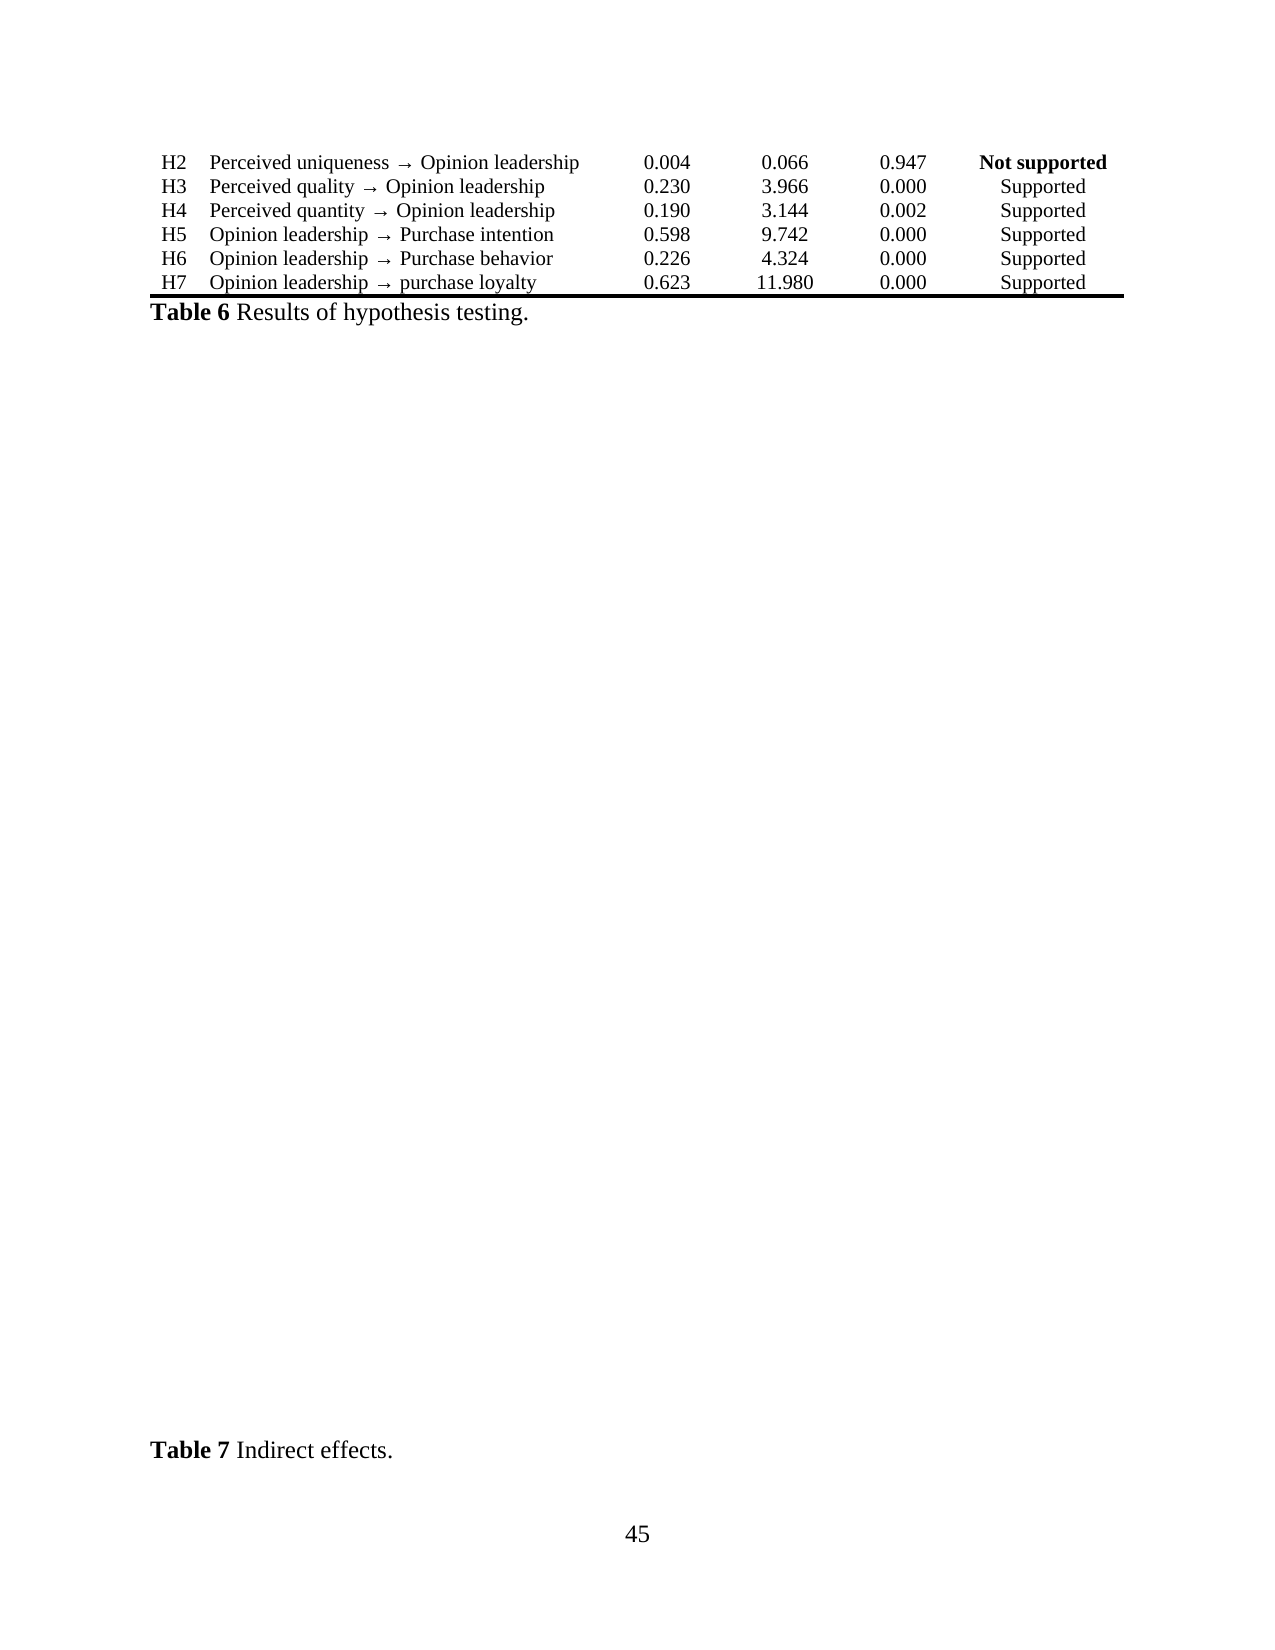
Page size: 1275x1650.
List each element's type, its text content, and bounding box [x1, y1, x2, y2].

table_cell Supported [962, 198, 1124, 222]
table_cell Supported [962, 246, 1124, 270]
table_cell 0.598 [608, 222, 726, 246]
table_cell 4.324 [726, 246, 844, 270]
table_cell 0.000 [844, 174, 962, 198]
table_cell Perceived uniqueness → Opinion leadership [198, 150, 608, 174]
table_cell Supported [962, 174, 1124, 198]
table_cell 0.190 [608, 198, 726, 222]
table_cell 0.623 [608, 270, 726, 294]
table_cell 0.230 [608, 174, 726, 198]
table_cell Perceived quality → Opinion leadership [198, 174, 608, 198]
text Table 6 Results of hypothesis testing. [150, 297, 1125, 326]
table_cell H6 [150, 246, 198, 270]
table_cell 0.947 [844, 150, 962, 174]
table_cell H7 [150, 270, 198, 294]
table_cell H2 [150, 150, 198, 174]
table_cell 0.066 [726, 150, 844, 174]
table_cell 0.004 [608, 150, 726, 174]
table_cell Opinion leadership → Purchase behavior [198, 246, 608, 270]
table_cell Not supported [962, 150, 1124, 174]
table_cell Opinion leadership → Purchase intention [198, 222, 608, 246]
table_cell Supported [962, 270, 1124, 294]
table_cell 0.000 [844, 222, 962, 246]
table_cell H5 [150, 222, 198, 246]
table_cell 0.000 [844, 270, 962, 294]
table_cell H3 [150, 174, 198, 198]
table_cell Supported [962, 222, 1124, 246]
table_cell 11.980 [726, 270, 844, 294]
table_cell Opinion leadership → purchase loyalty [198, 270, 608, 294]
table_cell H4 [150, 198, 198, 222]
table_cell 0.000 [844, 246, 962, 270]
table_cell Perceived quantity → Opinion leadership [198, 198, 608, 222]
table_cell 3.966 [726, 174, 844, 198]
table_cell 0.226 [608, 246, 726, 270]
table_cell 0.002 [844, 198, 962, 222]
text Table 7 Indirect effects. [150, 1436, 1125, 1464]
table_cell 9.742 [726, 222, 844, 246]
table_cell 3.144 [726, 198, 844, 222]
